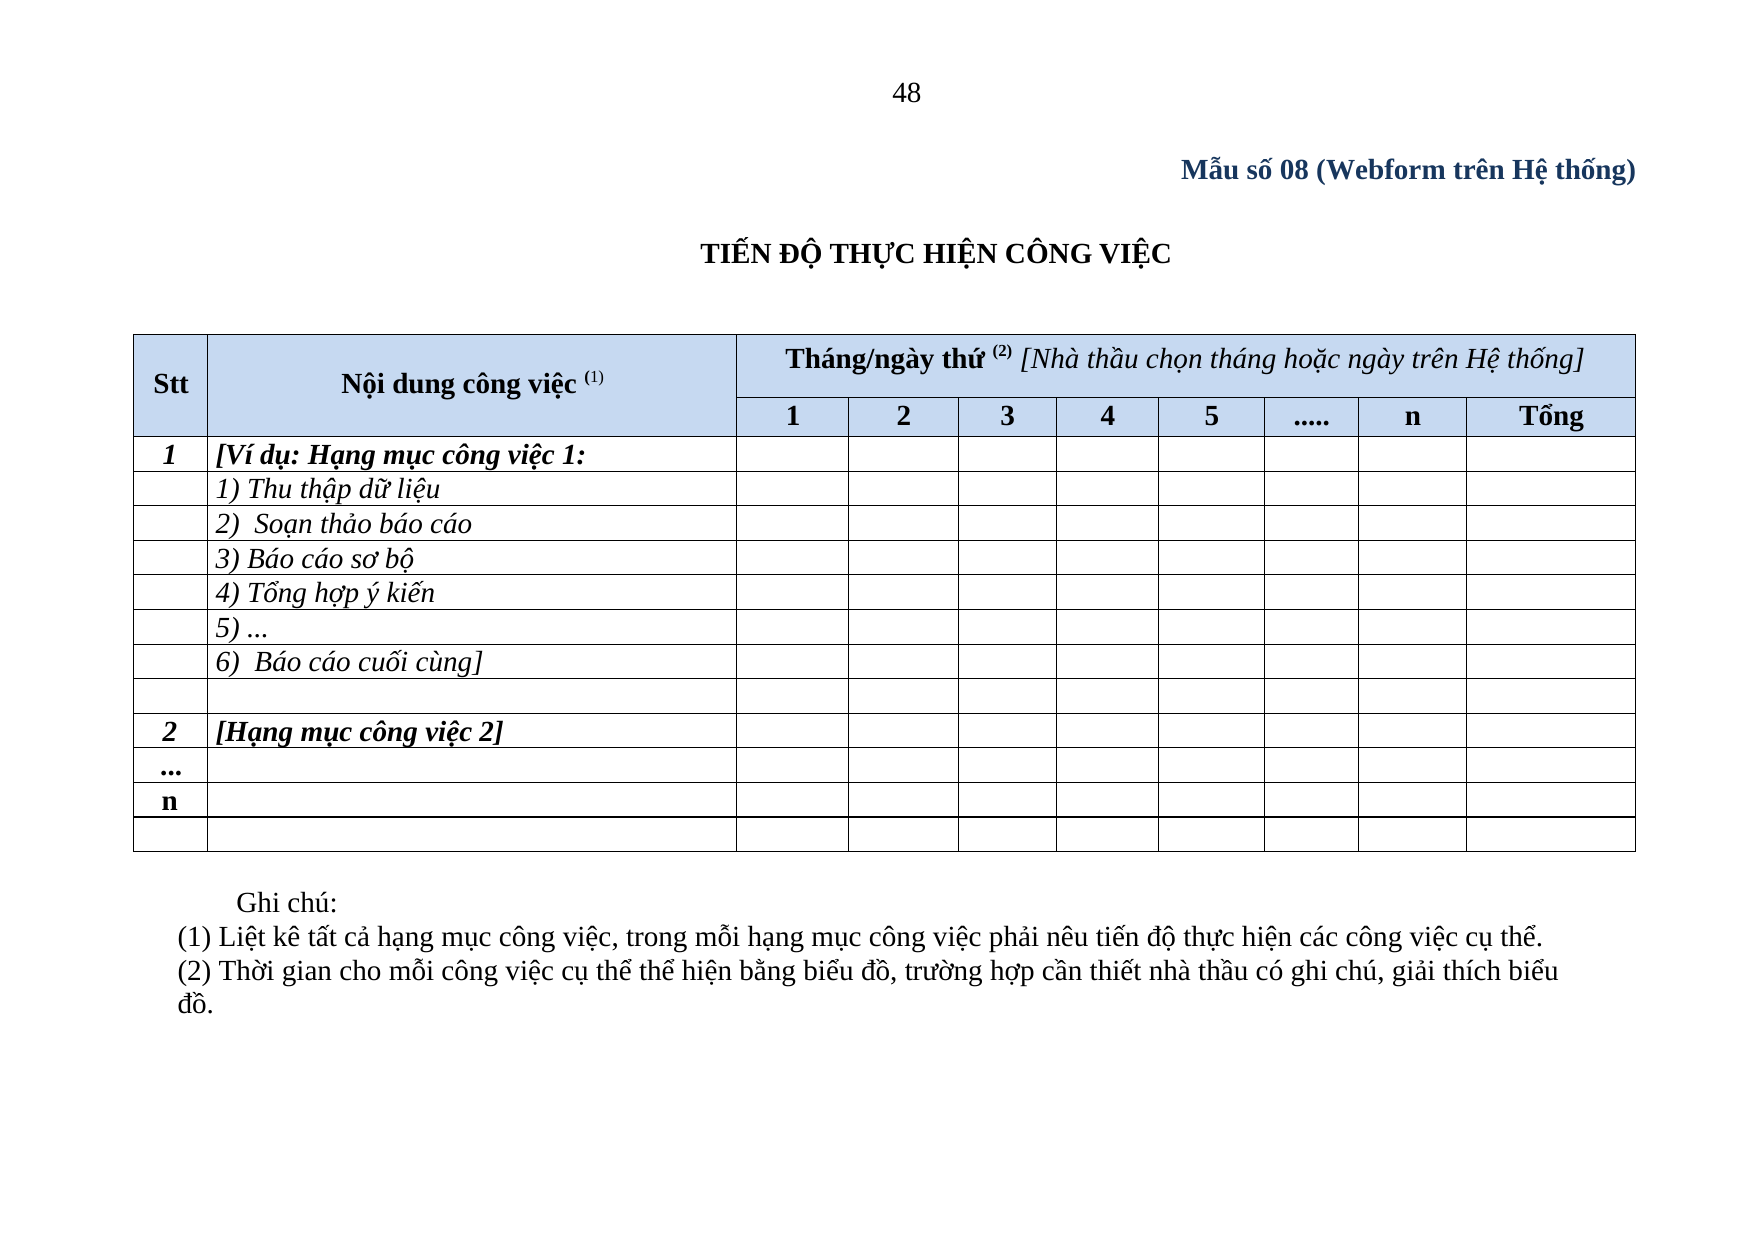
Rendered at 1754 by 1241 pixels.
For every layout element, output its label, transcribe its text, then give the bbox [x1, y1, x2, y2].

subtitle Mẫu số 08 (Webform trên Hệ thống) [177, 152, 1636, 186]
table_cell 2) Soạn thảo báo cáo [208, 506, 736, 540]
table_cell [208, 748, 736, 782]
table_header Stt [134, 335, 207, 436]
table_cell [1359, 818, 1466, 851]
table_cell [1159, 610, 1264, 643]
table_cell [959, 506, 1056, 540]
table_cell [1467, 506, 1635, 540]
table_cell [1057, 472, 1158, 505]
table_cell [208, 783, 736, 816]
table_cell [737, 679, 848, 713]
table_cell 2 [134, 714, 207, 747]
table_cell [1265, 679, 1358, 713]
table_cell [1057, 818, 1158, 851]
table_cell [849, 437, 958, 471]
table_cell [737, 748, 848, 782]
table_cell [959, 783, 1056, 816]
table_cell [959, 679, 1056, 713]
table_cell [1359, 472, 1466, 505]
table_cell [1159, 645, 1264, 678]
table_cell [849, 610, 958, 643]
table_cell [1359, 541, 1466, 574]
table_cell [959, 575, 1056, 609]
table_cell [959, 541, 1056, 574]
table_cell [1265, 506, 1358, 540]
table_cell [1159, 506, 1264, 540]
table_cell [1159, 472, 1264, 505]
table_cell [737, 437, 848, 471]
table_cell [1359, 679, 1466, 713]
table_cell Tổng [1467, 398, 1635, 436]
table_cell ... [134, 748, 207, 782]
table_cell [1159, 541, 1264, 574]
table_cell ..... [1265, 398, 1358, 436]
table_cell [1467, 645, 1635, 678]
table_cell [1467, 575, 1635, 609]
table_cell [737, 818, 848, 851]
table_cell [1359, 714, 1466, 747]
table_cell [1057, 783, 1158, 816]
table_cell [737, 506, 848, 540]
table_cell [1057, 748, 1158, 782]
table_cell 4 [1057, 398, 1158, 436]
table_cell [849, 714, 958, 747]
table_cell [849, 645, 958, 678]
table_cell [1057, 541, 1158, 574]
table_cell [1467, 472, 1635, 505]
table_cell [1265, 472, 1358, 505]
text (2) Thời gian cho mỗi công việc cụ thể thể hiện bằng biểu đồ, trường hợp cần thiết nhà thầu có ghi chú, giải thích biểu đồ. [177, 953, 1577, 1020]
table_cell [1265, 783, 1358, 816]
table_cell [1159, 818, 1264, 851]
table_cell [1265, 541, 1358, 574]
table_cell [737, 610, 848, 643]
table_cell [1467, 541, 1635, 574]
table_cell [1359, 610, 1466, 643]
table_cell 1 [737, 398, 848, 436]
table_cell 3 [959, 398, 1056, 436]
table_cell n [1359, 398, 1466, 436]
table_cell 1) Thu thập dữ liệu [208, 472, 736, 505]
table_cell [959, 645, 1056, 678]
table_cell 5) ... [208, 610, 736, 643]
table_cell [1467, 679, 1635, 713]
table_cell [737, 645, 848, 678]
table_cell [849, 472, 958, 505]
text TIẾN ĐỘ THỰC HIỆN CÔNG VIỆC [177, 237, 1636, 270]
table_cell [1159, 714, 1264, 747]
table_cell [737, 714, 848, 747]
text (1) Liệt kê tất cả hạng mục công việc, trong mỗi hạng mục công việc phải nêu tiến độ thực hiện các công việc cụ thể. [177, 919, 1636, 953]
table_cell [1265, 610, 1358, 643]
table_cell [1159, 575, 1264, 609]
table_cell [849, 748, 958, 782]
table_cell [1359, 645, 1466, 678]
table_cell [134, 472, 207, 505]
table_cell [1159, 748, 1264, 782]
table_cell [1057, 437, 1158, 471]
table_cell [959, 437, 1056, 471]
table_cell [849, 783, 958, 816]
table_cell [849, 575, 958, 609]
table_cell [737, 472, 848, 505]
table_cell [1265, 748, 1358, 782]
table_cell [134, 506, 207, 540]
table_cell [1467, 783, 1635, 816]
text Ghi chú: [177, 886, 1636, 919]
table_cell [1265, 575, 1358, 609]
table_cell [1057, 506, 1158, 540]
table_cell [134, 541, 207, 574]
table_cell [849, 679, 958, 713]
table_cell [1359, 748, 1466, 782]
table_cell [1265, 818, 1358, 851]
table_cell [134, 818, 207, 851]
table_cell [1057, 610, 1158, 643]
table_cell [849, 541, 958, 574]
table_cell [1359, 783, 1466, 816]
table_cell [134, 610, 207, 643]
table_cell [737, 783, 848, 816]
table_cell 5 [1159, 398, 1264, 436]
table_cell [1265, 714, 1358, 747]
table_cell 4) Tổng hợp ý kiến [208, 575, 736, 609]
table_cell [1467, 818, 1635, 851]
table_cell [959, 748, 1056, 782]
table_cell [1057, 575, 1158, 609]
table_cell [1159, 783, 1264, 816]
table_cell [1265, 437, 1358, 471]
table_cell [737, 575, 848, 609]
table_header Tháng/ngày thứ (2) [Nhà thầu chọn tháng hoặc ngày trên Hệ thống] [737, 335, 1635, 397]
table_cell [959, 714, 1056, 747]
table_cell [849, 818, 958, 851]
table_cell [1467, 714, 1635, 747]
table_cell [1057, 679, 1158, 713]
table_cell [1467, 437, 1635, 471]
table_cell 6) Báo cáo cuối cùng] [208, 645, 736, 678]
table_cell [208, 818, 736, 851]
table_cell [1159, 679, 1264, 713]
table_cell [959, 818, 1056, 851]
table_header Nội dung công việc (1) [208, 335, 736, 436]
table_cell [1467, 748, 1635, 782]
table_cell [134, 679, 207, 713]
table_cell 2 [849, 398, 958, 436]
table_cell [737, 541, 848, 574]
table_cell 3) Báo cáo sơ bộ [208, 541, 736, 574]
table_cell n [134, 783, 207, 816]
table_cell [1265, 645, 1358, 678]
table_cell [134, 645, 207, 678]
table_cell [1159, 437, 1264, 471]
table_cell [1359, 575, 1466, 609]
table_cell [1057, 714, 1158, 747]
table_cell 1 [134, 437, 207, 471]
table_cell [134, 575, 207, 609]
table_cell [1359, 506, 1466, 540]
table_cell [959, 472, 1056, 505]
table_cell [1467, 610, 1635, 643]
table_cell [1057, 645, 1158, 678]
table_cell [959, 610, 1056, 643]
table_cell [849, 506, 958, 540]
table_cell [Ví dụ: Hạng mục công việc 1: [208, 437, 736, 471]
table_cell [1359, 437, 1466, 471]
table_cell [Hạng mục công việc 2] [208, 714, 736, 747]
table_cell [208, 679, 736, 713]
